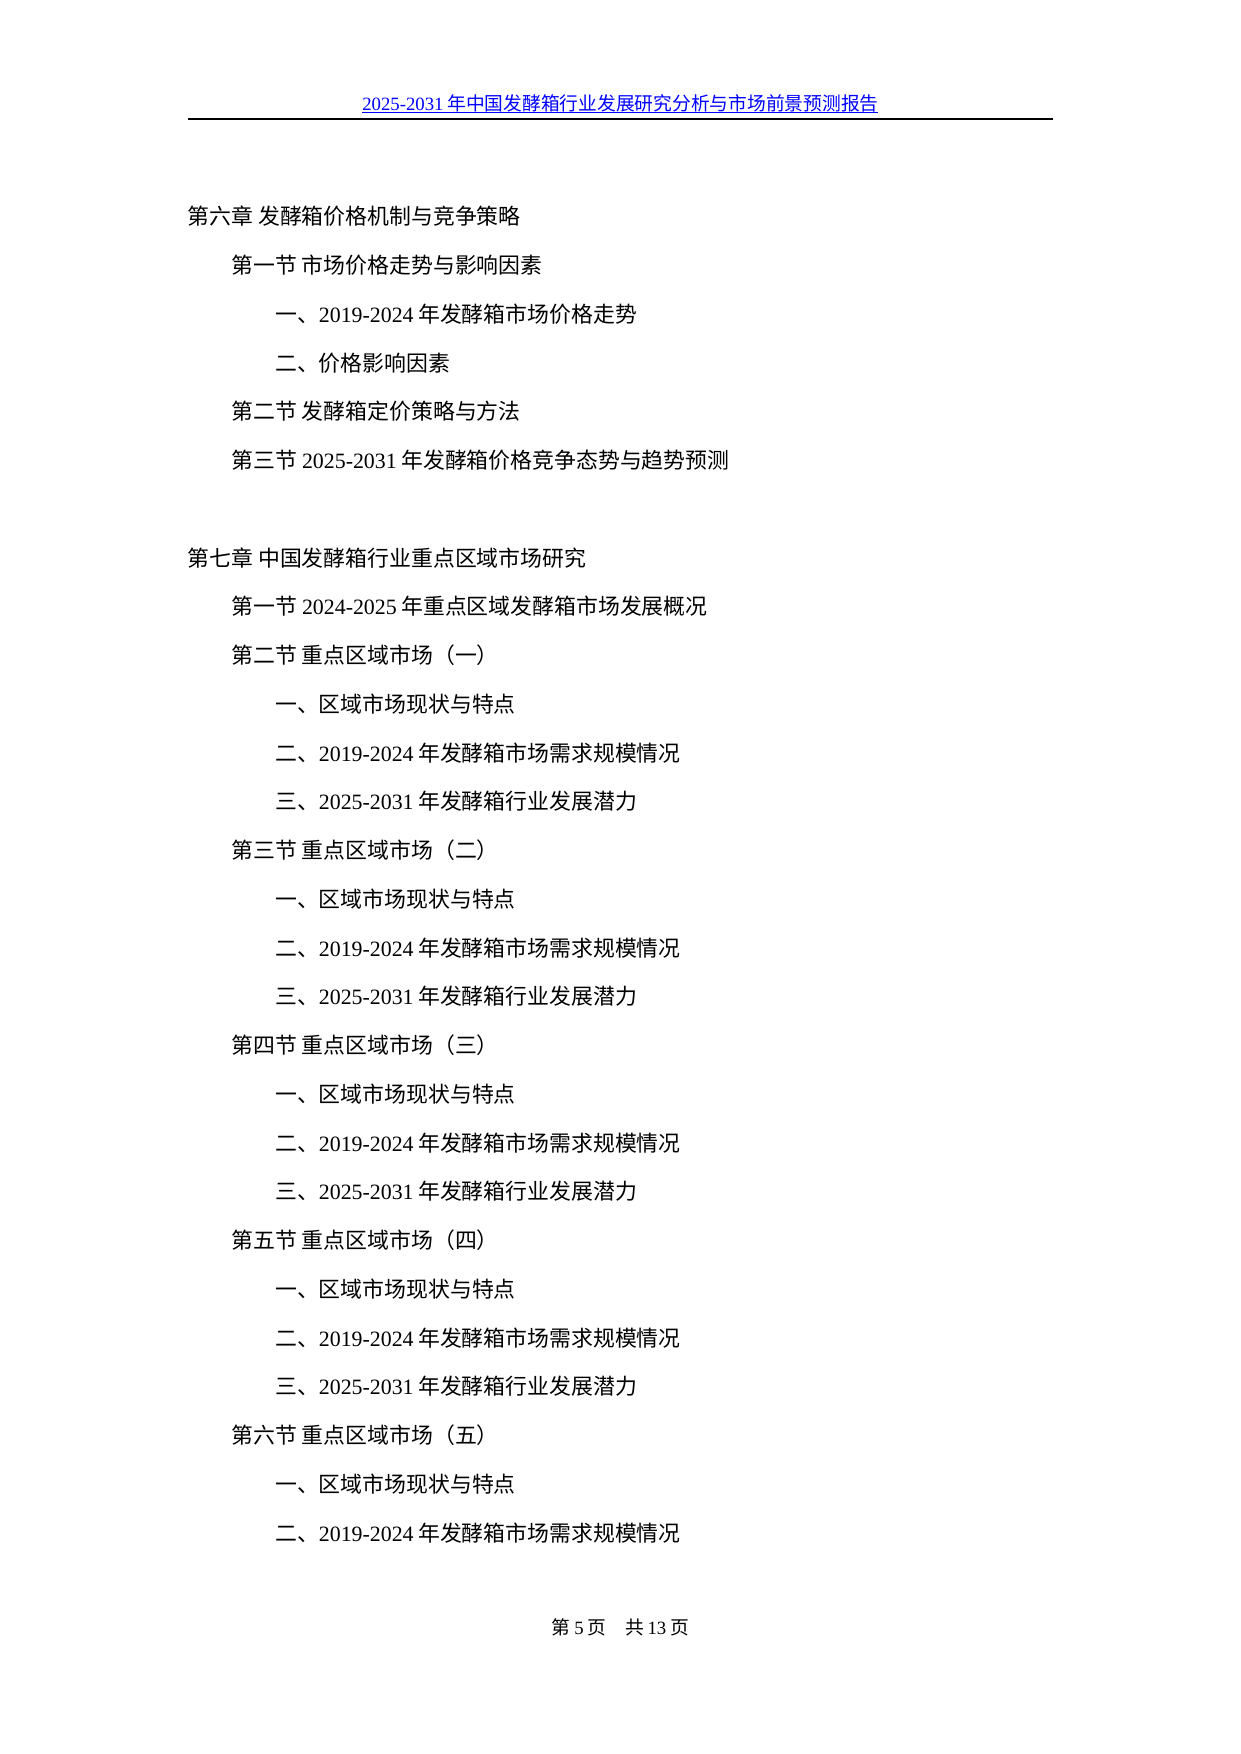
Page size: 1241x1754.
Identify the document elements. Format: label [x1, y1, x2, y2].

text [187, 150, 1053, 1548]
